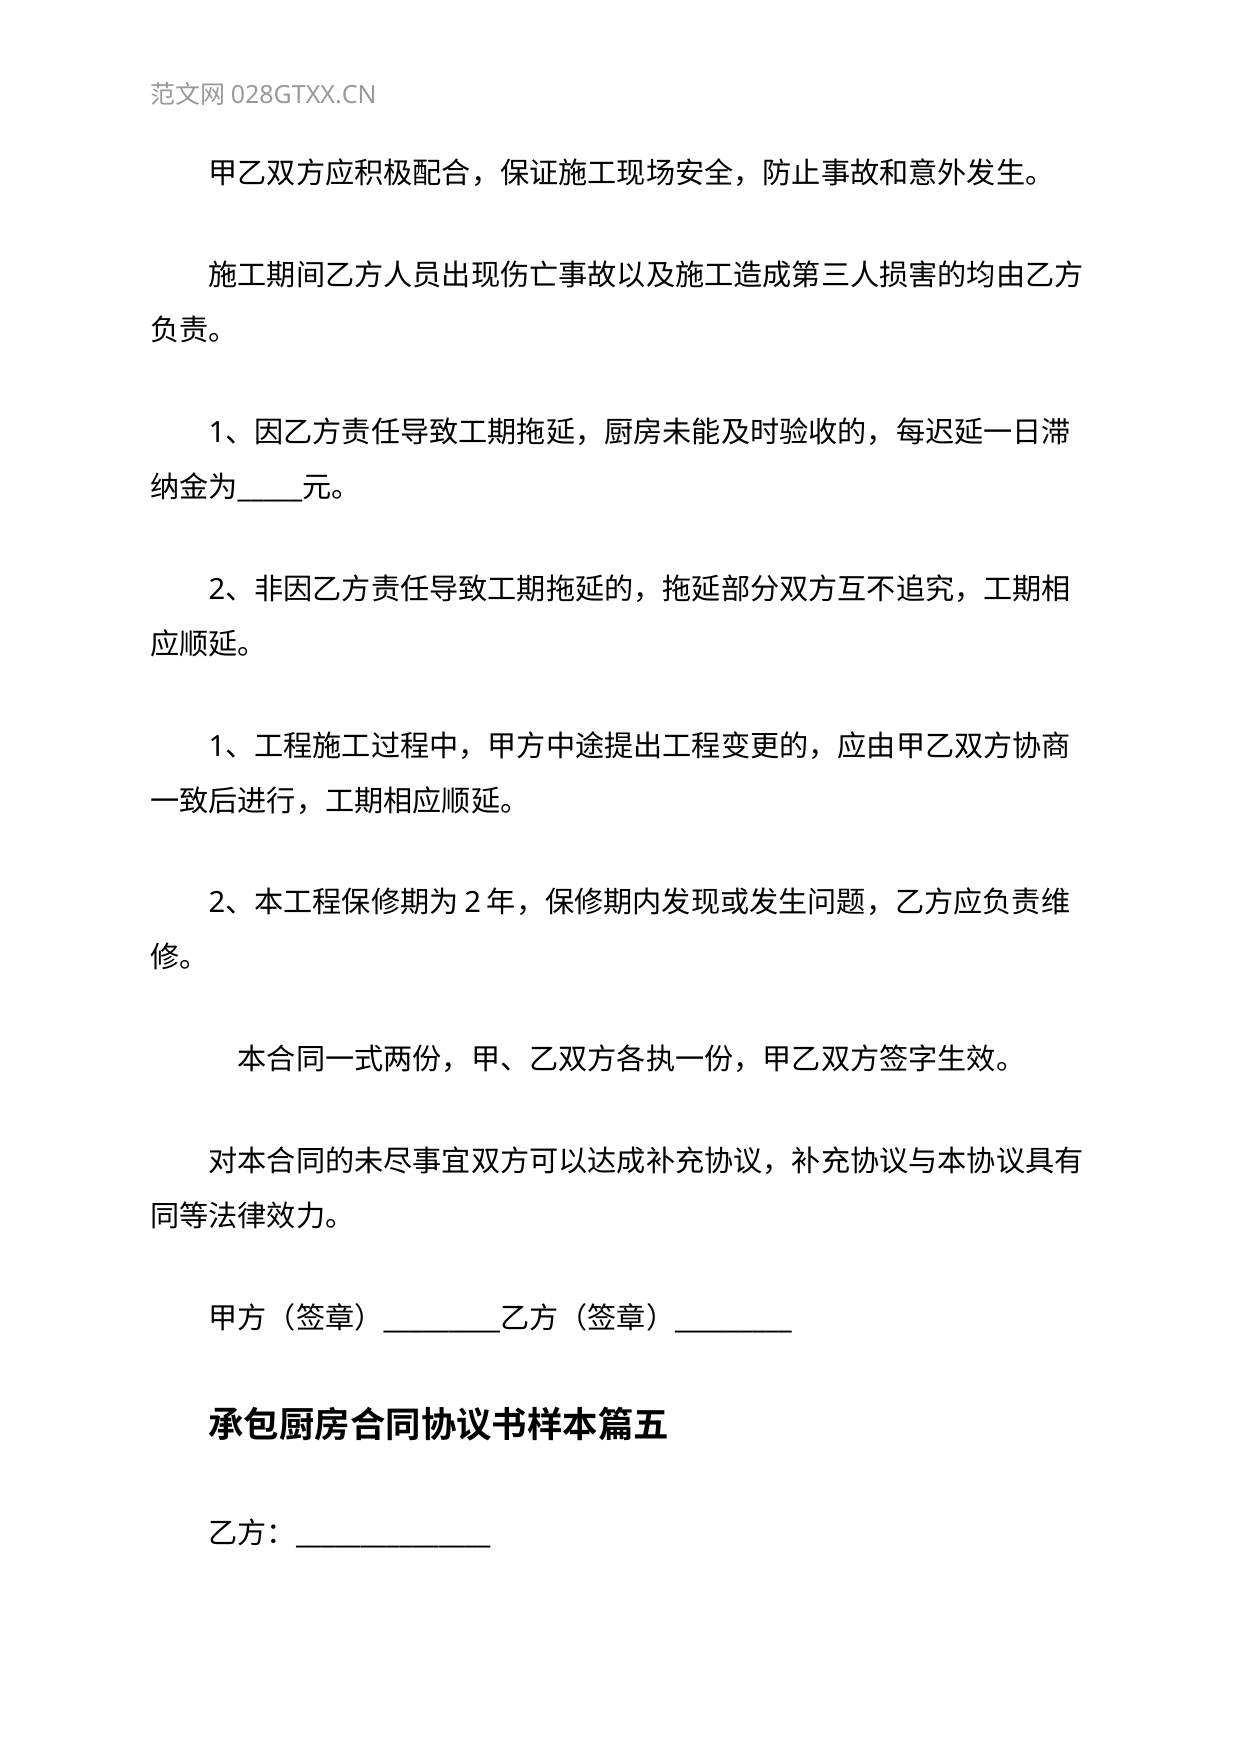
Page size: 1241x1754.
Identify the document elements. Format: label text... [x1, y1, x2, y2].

text 施工期间乙方人员出现伤亡事故以及施工造成第三人损害的均由乙方负责。 [150, 252, 1090, 349]
text 承包厨房合同协议书样本篇五 [150, 1396, 1090, 1447]
text 乙方：_______________ [150, 1509, 1090, 1552]
text 1、工程施工过程中，甲方中途提出工程变更的，应由甲乙双方协商一致后进行，工期相应顺延。 [150, 722, 1090, 819]
text 对本合同的未尽事宜双方可以达成补充协议，补充协议与本协议具有同等法律效力。 [150, 1137, 1090, 1235]
text 2、本工程保修期为2年，保修期内发现或发生问题，乙方应负责维修。 [150, 879, 1090, 976]
text 1、因乙方责任导致工期拖延，厨房未能及时验收的，每迟延一日滞纳金为_____元。 [150, 408, 1090, 506]
text 甲乙双方应积极配合，保证施工现场安全，防止事故和意外发生。 [150, 150, 1090, 192]
text 本合同一式两份，甲、乙双方各执一份，甲乙双方签字生效。 [150, 1036, 1090, 1078]
text 2、非因乙方责任导致工期拖延的，拖延部分双方互不追究，工期相应顺延。 [150, 565, 1090, 663]
text 甲方（签章）_________乙方（签章）_________ [150, 1294, 1090, 1337]
